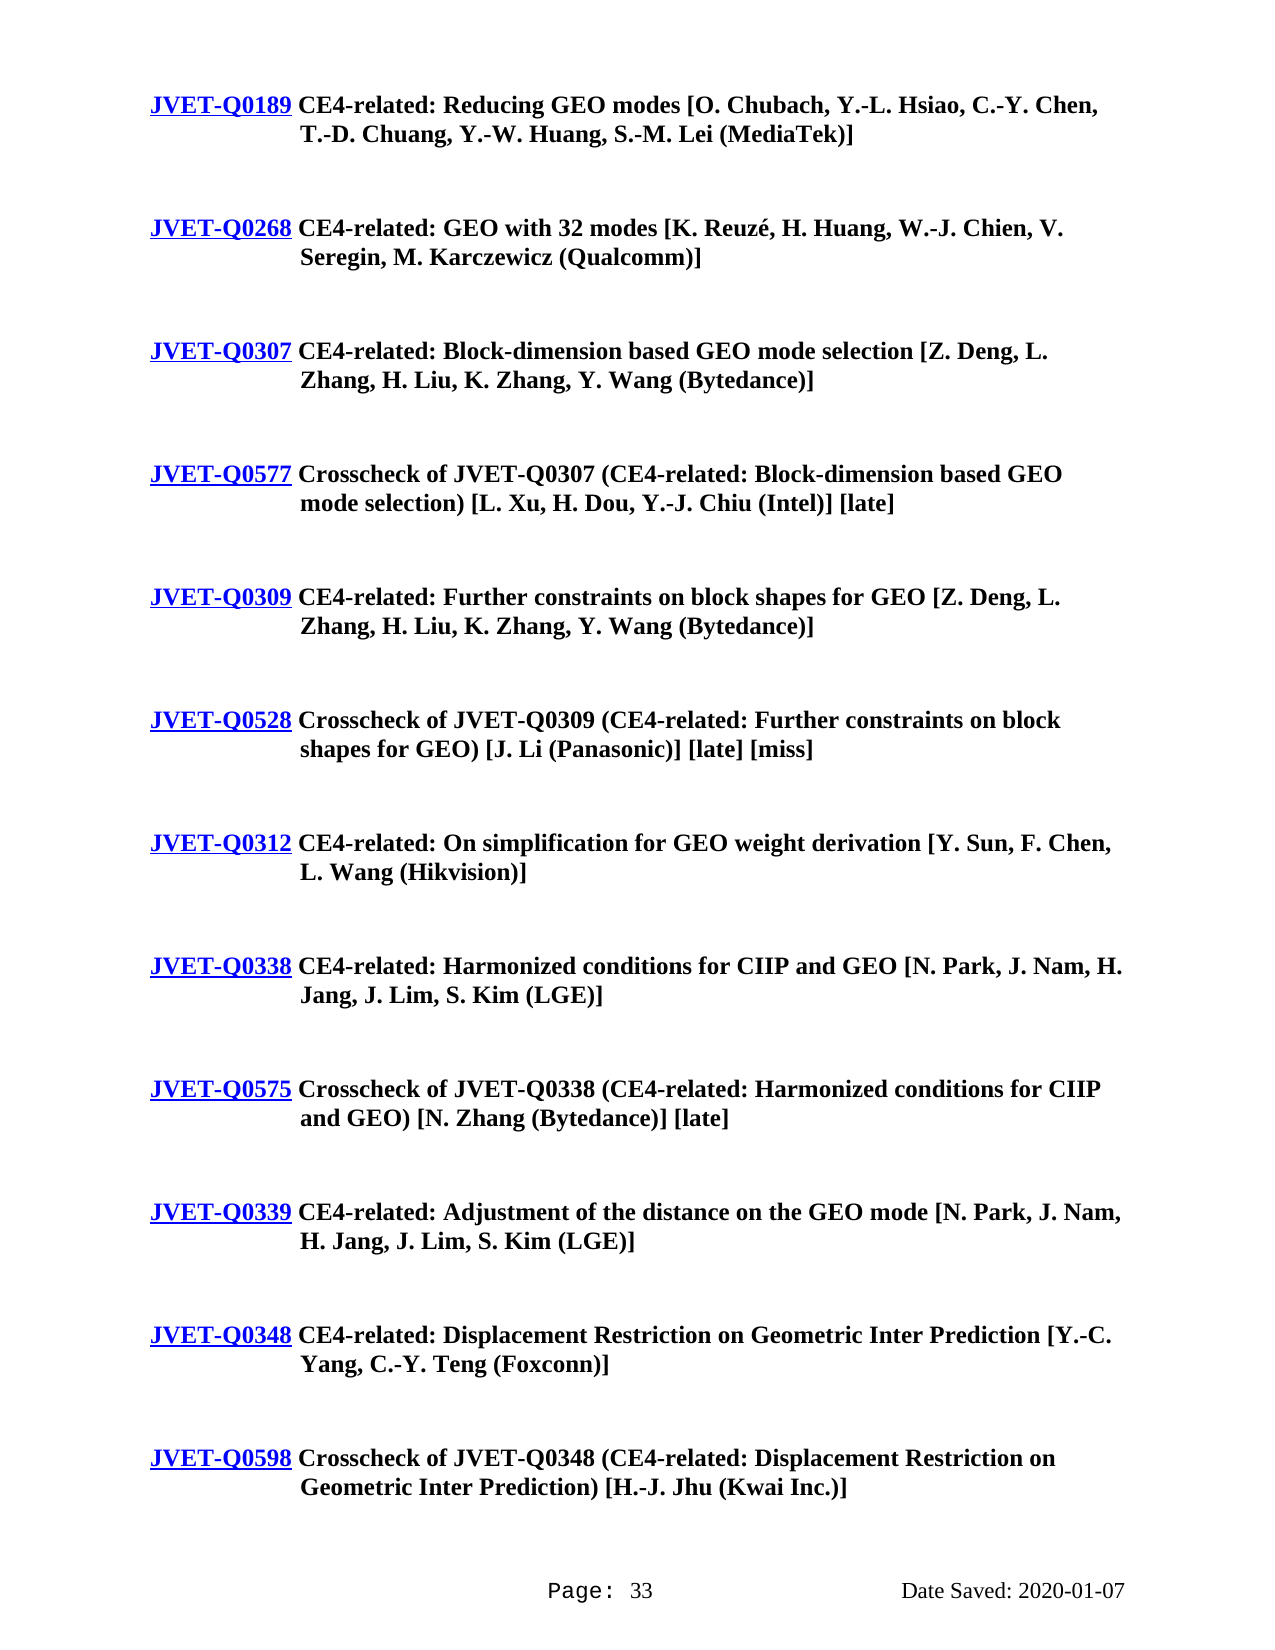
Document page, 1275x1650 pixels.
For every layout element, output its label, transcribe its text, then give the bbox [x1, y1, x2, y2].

subtitle JVET-Q0309 CE4-related: Further constraints on block shapes for GEO [Z. Deng, L. Zhang, H. Liu, K. Zhang, Y. Wang (Bytedance)] [150, 582, 1125, 639]
subtitle JVET-Q0338 CE4-related: Harmonized conditions for CIIP and GEO [N. Park, J. Nam, H. Jang, J. Lim, S. Kim (LGE)] [150, 951, 1125, 1009]
subtitle JVET-Q0348 CE4-related: Displacement Restriction on Geometric Inter Prediction [Y.-C. Yang, C.-Y. Teng (Foxconn)] [150, 1320, 1125, 1378]
subtitle JVET-Q0268 CE4-related: GEO with 32 modes [K. Reuzé, H. Huang, W.-J. Chien, V. Seregin, M. Karczewicz (Qualcomm)] [150, 213, 1125, 271]
subtitle JVET-Q0312 CE4-related: On simplification for GEO weight derivation [Y. Sun, F. Chen, L. Wang (Hikvision)] [150, 828, 1125, 886]
subtitle JVET-Q0575 Crosscheck of JVET-Q0338 (CE4-related: Harmonized conditions for CIIP and GEO) [N. Zhang (Bytedance)] [late] [150, 1074, 1125, 1132]
subtitle JVET-Q0189 CE4-related: Reducing GEO modes [O. Chubach, Y.-L. Hsiao, C.-Y. Chen, T.-D. Chuang, Y.-W. Huang, S.-M. Lei (MediaTek)] [150, 90, 1125, 147]
subtitle JVET-Q0339 CE4-related: Adjustment of the distance on the GEO mode [N. Park, J. Nam, H. Jang, J. Lim, S. Kim (LGE)] [150, 1197, 1125, 1255]
subtitle JVET-Q0307 CE4-related: Block-dimension based GEO mode selection [Z. Deng, L. Zhang, H. Liu, K. Zhang, Y. Wang (Bytedance)] [150, 336, 1125, 393]
subtitle JVET-Q0528 Crosscheck of JVET-Q0309 (CE4-related: Further constraints on block shapes for GEO) [J. Li (Panasonic)] [late] [miss] [150, 705, 1125, 763]
